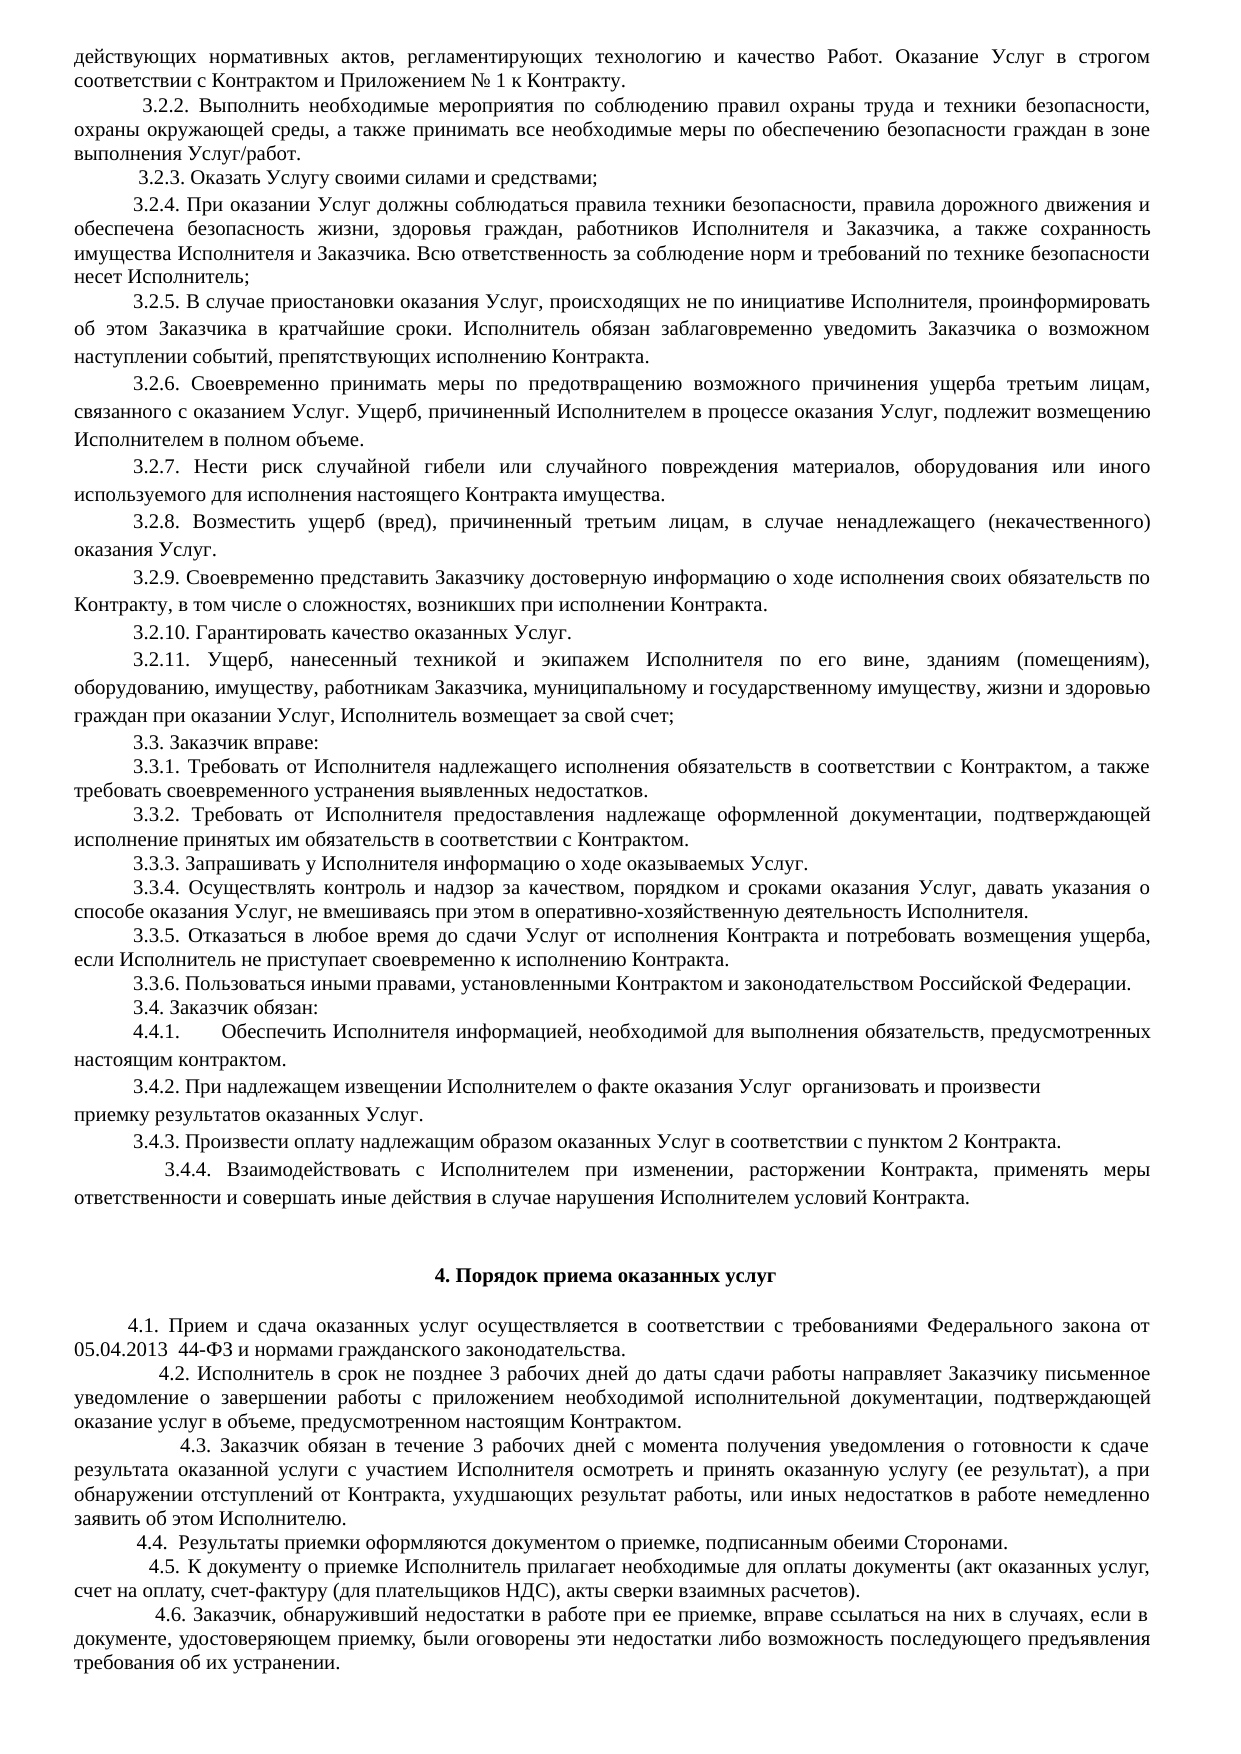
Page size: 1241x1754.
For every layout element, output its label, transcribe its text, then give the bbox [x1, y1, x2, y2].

text 3.2.7. Нести риск случайной гибели или случайного повреждения материалов, оборудования или иного используемого для исполнения настоящего Контракта имущества. [74, 454, 1152, 506]
text 3.2.6. Своевременно принимать меры по предотвращению возможного причинения ущерба третьим лицам, связанного с оказанием Услуг. Ущерб, причиненный Исполнителем в процессе оказания Услуг, подлежит возмещению Исполнителем в полном объеме. [74, 371, 1152, 451]
text 3.2.10. Гарантировать качество оказанных Услуг. [74, 620, 1152, 644]
text 4.2. Исполнитель в срок не позднее 3 рабочих дней до даты сдачи работы направляет Заказчику письменное уведомление о завершении работы с приложением необходимой исполнительной документации, подтверждающей оказание услуг в объеме, предусмотренном настоящим Контрактом. [74, 1361, 1152, 1433]
text 4.1. Прием и сдача оказанных услуг осуществляется в соответствии с требованиями Федерального закона от 05.04.2013 44-ФЗ и нормами гражданского законодательства. [74, 1313, 1152, 1361]
text 4.5. К документу о приемке Исполнитель прилагает необходимые для оплаты документы (акт оказанных услуг, счет на оплату, счет-фактуру (для плательщиков НДС), акты сверки взаимных расчетов). [74, 1554, 1152, 1602]
text 3.2.11. Ущерб, нанесенный техникой и экипажем Исполнителя по его вине, зданиям (помещениям), оборудованию, имуществу, работникам Заказчика, муниципальному и государственному имуществу, жизни и здоровью граждан при оказании Услуг, Исполнитель возмещает за свой счет; [74, 647, 1152, 727]
text 3.2.8. Возместить ущерб (вред), причиненный третьим лицам, в случае ненадлежащего (некачественного) оказания Услуг. [74, 509, 1152, 561]
text 3.3.2. Требовать от Исполнителя предоставления надлежаще оформленной документации, подтверждающей исполнение принятых им обязательств в соответствии с Контрактом. [74, 802, 1152, 851]
text 3.3.5. Отказаться в любое время до сдачи Услуг от исполнения Контракта и потребовать возмещения ущерба, если Исполнитель не приступает своевременно к исполнению Контракта. [74, 923, 1152, 971]
text 4. Порядок приема оказанных услуг [44, 1263, 1167, 1287]
text 3.3.4. Осуществлять контроль и надзор за качеством, порядком и сроками оказания Услуг, давать указания о способе оказания Услуг, не вмешиваясь при этом в оперативно-хозяйственную деятельность Исполнителя. [74, 874, 1152, 923]
text 3.3.1. Требовать от Исполнителя надлежащего исполнения обязательств в соответствии с Контрактом, а также требовать своевременного устранения выявленных недостатков. [74, 754, 1152, 802]
text 3.2.5. В случае приостановки оказания Услуг, происходящих не по инициативе Исполнителя, проинформировать об этом Заказчика в кратчайшие сроки. Исполнитель обязан заблаговременно уведомить Заказчика о возможном наступлении событий, препятствующих исполнению Контракта. [74, 288, 1152, 368]
text 3.4. Заказчик обязан: [74, 995, 1152, 1019]
text 3.3.6. Пользоваться иными правами, установленными Контрактом и законодательством Российской Федерации. [74, 971, 1152, 995]
text 4.3. Заказчик обязан в течение 3 рабочих дней с момента получения уведомления о готовности к сдаче результата оказанной услуги с участием Исполнителя осмотреть и принять оказанную услугу (ее результат), а при обнаружении отступлений от Контракта, ухудшающих результат работы, или иных недостатков в работе немедленно заявить об этом Исполнителю. [74, 1433, 1152, 1529]
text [74, 44, 1152, 92]
text 3.2.4. При оказании Услуг должны соблюдаться правила техники безопасности, правила дорожного движения и обеспечена безопасность жизни, здоровья граждан, работников Исполнителя и Заказчика, а также сохранность имущества Исполнителя и Заказчика. Всю ответственность за соблюдение норм и требований по технике безопасности несет Исполнитель; [74, 192, 1152, 288]
text 4.6. Заказчик, обнаруживший недостатки в работе при ее приемке, вправе ссылаться на них в случаях, если в документе, удостоверяющем приемку, были оговорены эти недостатки либо возможность последующего предъявления требования об их устранении. [74, 1602, 1152, 1674]
text приемку результатов оказанных Услуг. [74, 1102, 1152, 1126]
text 3.3.3. Запрашивать у Исполнителя информацию о ходе оказываемых Услуг. [74, 851, 1152, 874]
text 3.2.2. Выполнить необходимые мероприятия по соблюдению правил охраны труда и техники безопасности, охраны окружающей среды, а также принимать все необходимые меры по обеспечению безопасности граждан в зоне выполнения Услуг/работ. [74, 92, 1152, 165]
text 3.4.3. Произвести оплату надлежащим образом оказанных Услуг в соответствии с пунктом 2 Контракта. [74, 1129, 1152, 1153]
text 3.4.2. При надлежащем извещении Исполнителем о факте оказания Услуг организовать и произвести [133, 1074, 1152, 1098]
text 3.4.4. Взаимодействовать с Исполнителем при изменении, расторжении Контракта, применять меры ответственности и совершать иные действия в случае нарушения Исполнителем условий Контракта. [74, 1157, 1152, 1209]
text 4.4. Результаты приемки оформляются документом о приемке, подписанным обеими Сторонами. [74, 1529, 1152, 1554]
text 3.3. Заказчик вправе: [74, 730, 1152, 754]
text 3.2.3. Оказать Услугу своими силами и средствами; [74, 165, 1152, 189]
text 3.2.9. Своевременно представить Заказчику достоверную информацию о ходе исполнения своих обязательств по Контракту, в том числе о сложностях, возникших при исполнении Контракта. [74, 564, 1152, 616]
text 4.4.1. Обеспечить Исполнителя информацией, необходимой для выполнения обязательств, предусмотренных настоящим контрактом. [74, 1019, 1152, 1071]
